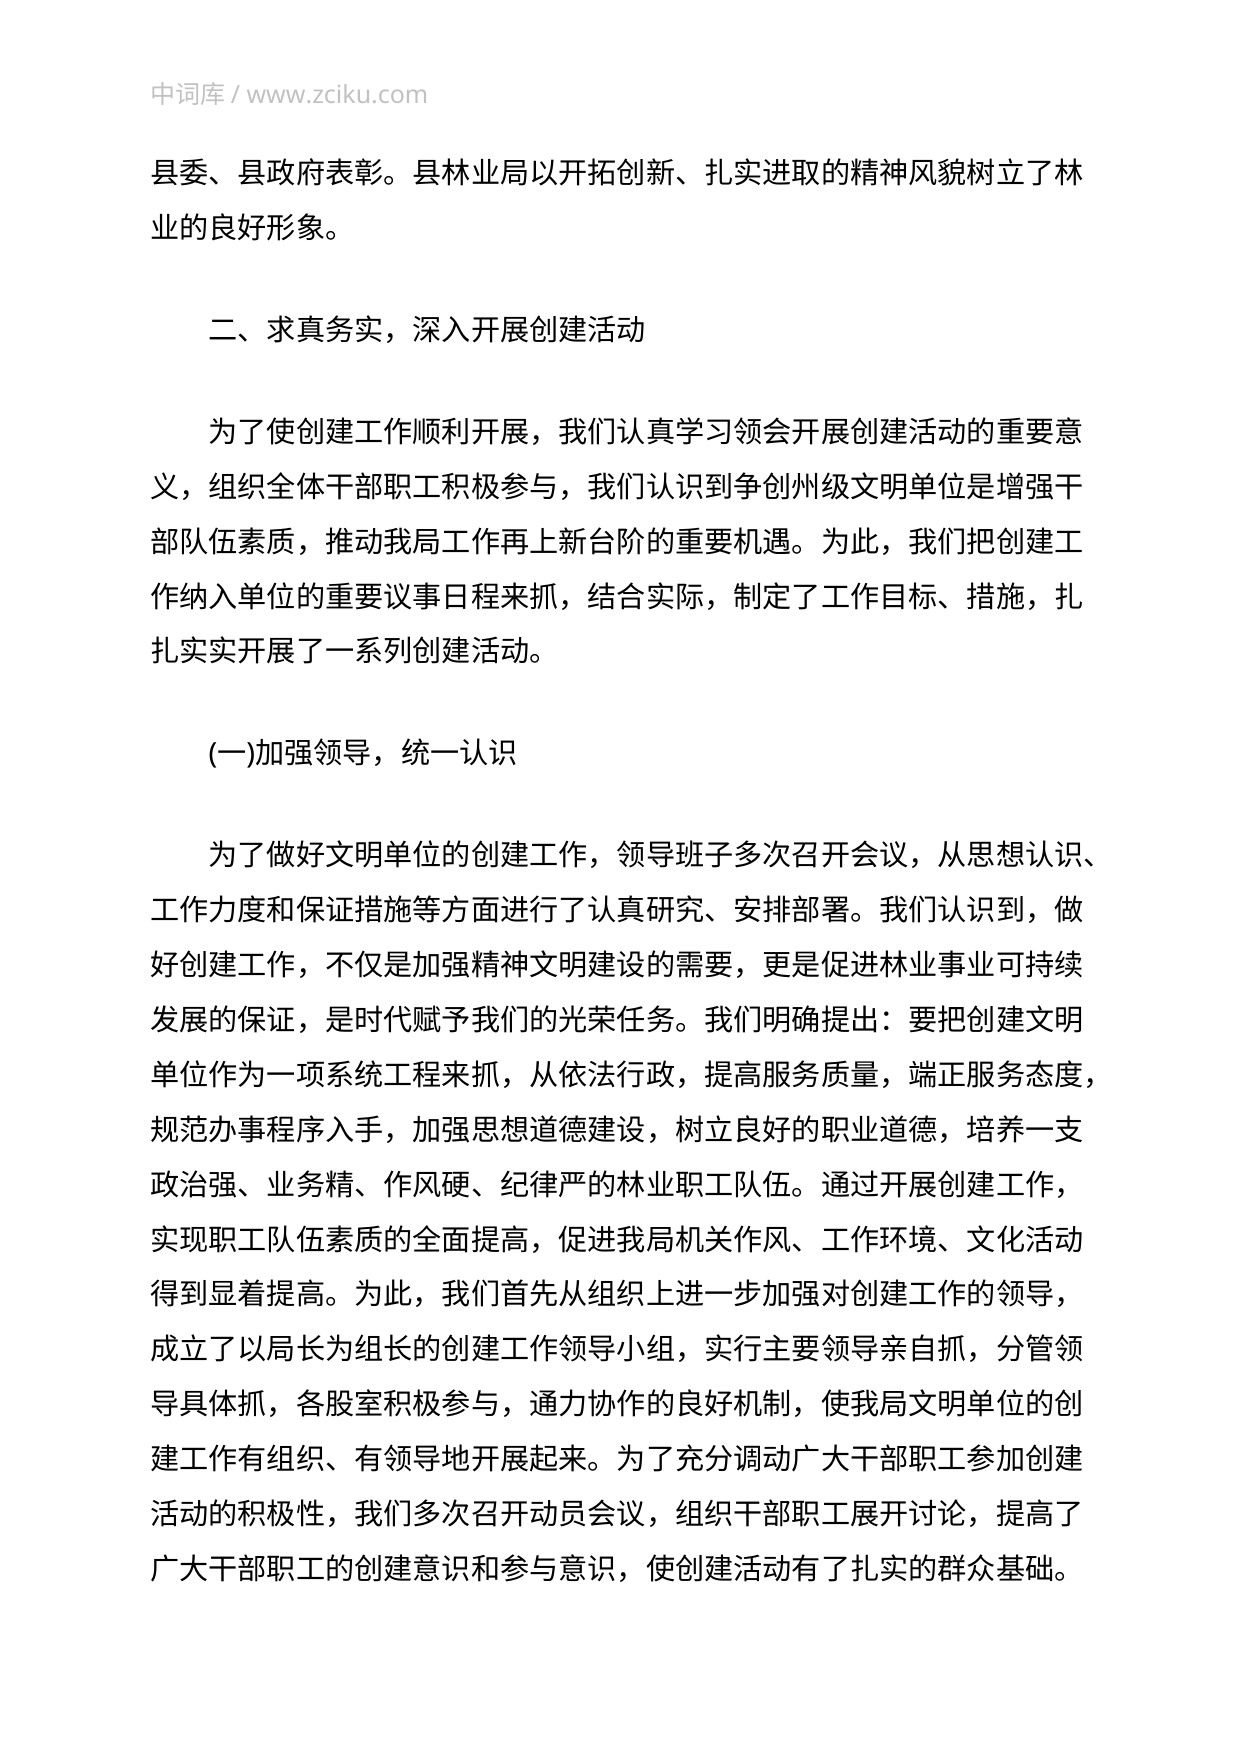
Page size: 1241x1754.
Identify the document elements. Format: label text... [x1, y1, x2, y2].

text 二、求真务实，深入开展创建活动 [150, 307, 1090, 349]
text 为了使创建工作顺利开展，我们认真学习领会开展创建活动的重要意义，组织全体干部职工积极参与，我们认识到争创州级文明单位是增强干部队伍素质，推动我局工作再上新台阶的重要机遇。为此，我们把创建工作纳入单位的重要议事日程来抓，结合实际，制定了工作目标、措施，扎扎实实开展了一系列创建活动。 [150, 408, 1090, 670]
text 为了做好文明单位的创建工作，领导班子多次召开会议，从思想认识、工作力度和保证措施等方面进行了认真研究、安排部署。我们认识到，做好创建工作，不仅是加强精神文明建设的需要，更是促进林业事业可持续发展的保证，是时代赋予我们的光荣任务。我们明确提出：要把创建文明单位作为一项系统工程来抓，从依法行政，提高服务质量，端正服务态度，规范办事程序入手，加强思想道德建设，树立良好的职业道德，培养一支政治强、业务精、作风硬、纪律严的林业职工队伍。通过开展创建工作，实现职工队伍素质的全面提高，促进我局机关作风、工作环境、文化活动得到显着提高。为此，我们首先从组织上进一步加强对创建工作的领导，成立了以局长为组长的创建工作领导小组，实行主要领导亲自抓，分管领导具体抓，各股室积极参与，通力协作的良好机制，使我局文明单位的创建工作有组织、有领导地开展起来。为了充分调动广大干部职工参加创建活动的积极性，我们多次召开动员会议，组织干部职工展开讨论，提高了广大干部职工的创建意识和参与意识，使创建活动有了扎实的群众基础。 [150, 832, 1090, 1588]
text (一)加强领导，统一认识 [150, 730, 1090, 772]
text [150, 150, 1090, 247]
